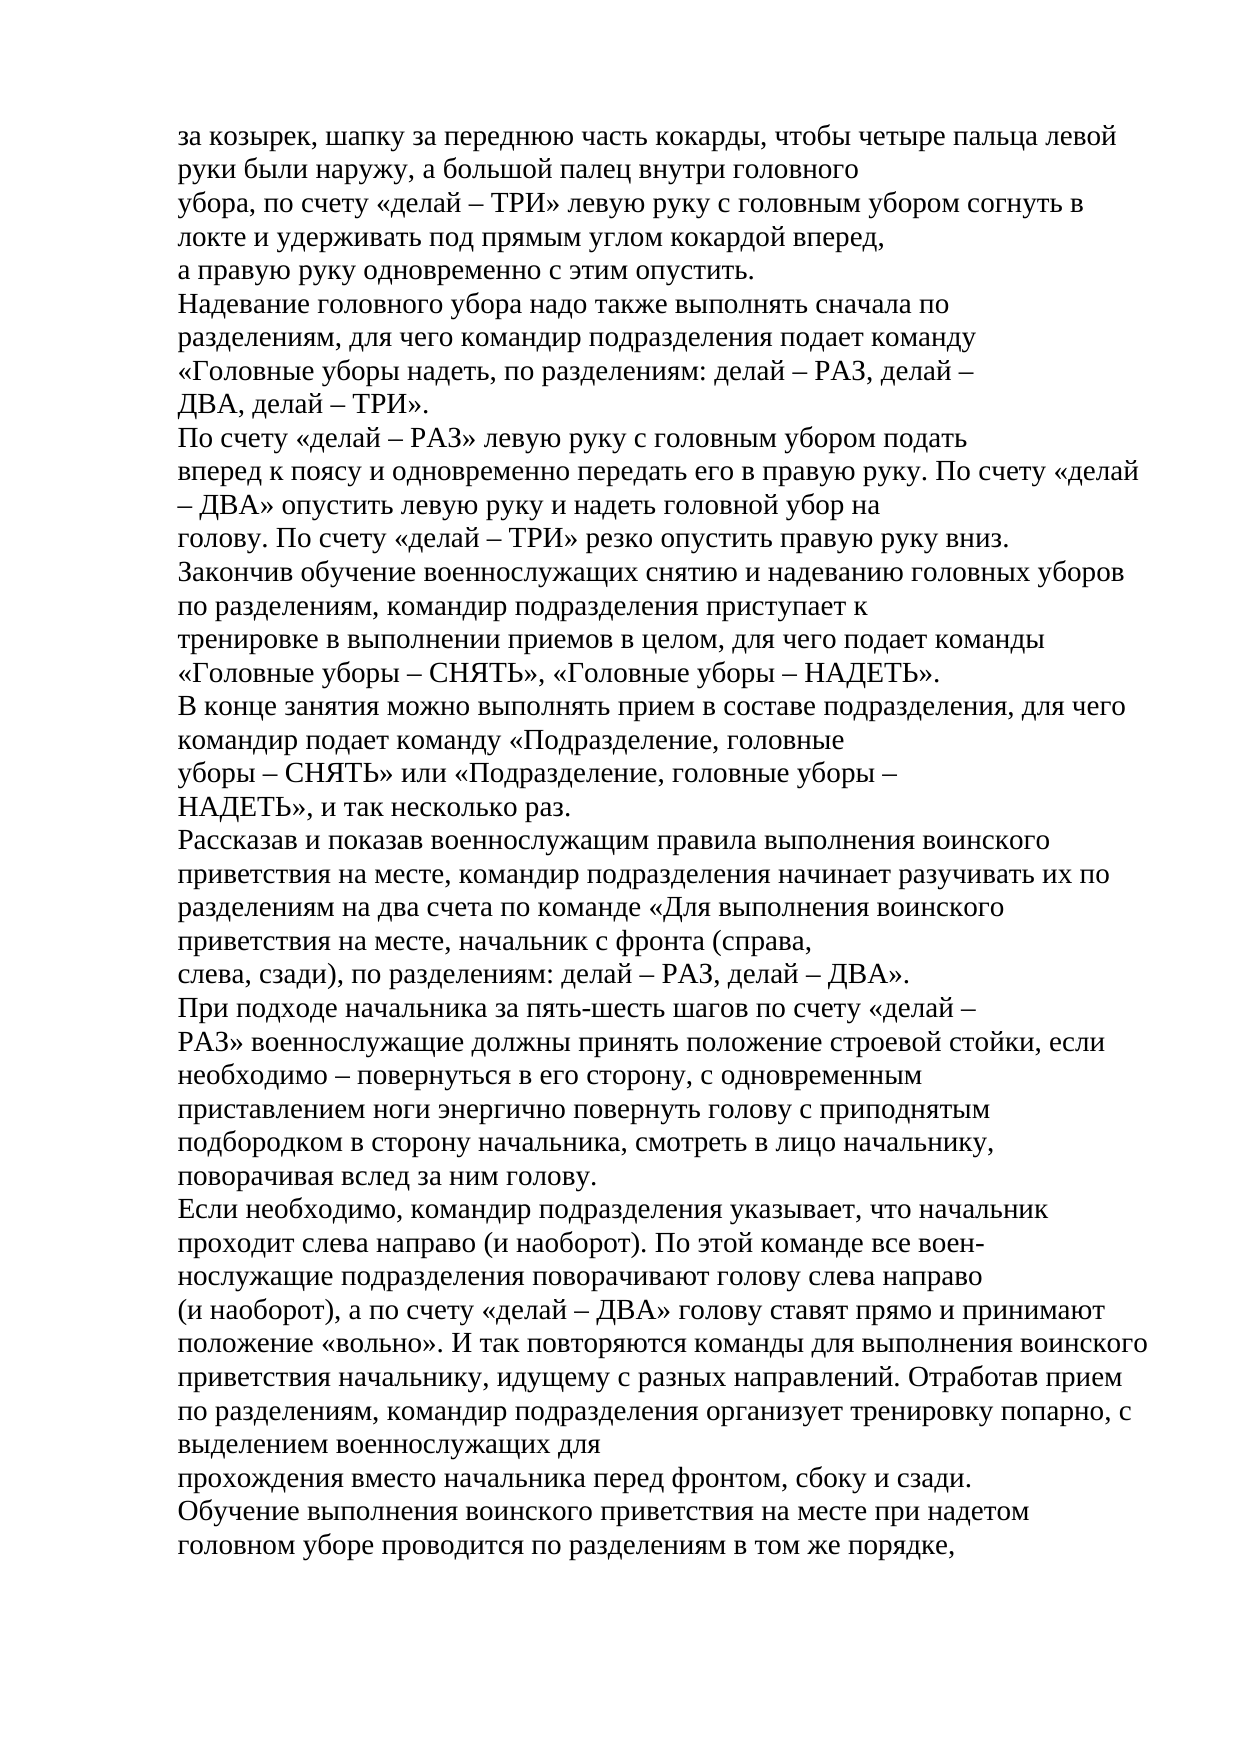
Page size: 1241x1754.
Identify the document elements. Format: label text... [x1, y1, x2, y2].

text голову. По счету «делай – ТРИ» резко опустить правую руку вниз. [177, 521, 1152, 554]
text Если необходимо, командир подразделения указывает, что начальник проходит слева направо (и наоборот). По этой команде все воен- [177, 1191, 1152, 1258]
text «Головные уборы надеть, по разделениям: делай – РАЗ, делай – [177, 353, 1152, 386]
text Закончив обучение военнослужащих снятию и надеванию головных уборов по разделениям, командир подразделения приступает к [177, 554, 1152, 621]
text нослужащие подразделения поворачивают голову слева направо [177, 1258, 1152, 1292]
text Рассказав и показав военнослужащим правила выполнения воинского приветствия на месте, командир подразделения начинает разучивать их по разделениям на два счета по команде «Для выполнения воинского приветствия на месте, начальник с фронта (справа, [177, 822, 1152, 957]
text вперед к поясу и одновременно передать его в правую руку. По счету «делай – ДВА» опустить левую руку и надеть головной убор на [177, 453, 1152, 521]
text убора, по счету «делай – ТРИ» левую руку с головным убором согнуть в локте и удерживать под прямым углом кокардой вперед, [177, 185, 1152, 252]
text приставлением ноги энергично повернуть голову с приподнятым [177, 1091, 1152, 1124]
text ДВА, делай – ТРИ». [177, 386, 1152, 420]
text По счету «делай – РАЗ» левую руку с головным убором подать [177, 420, 1152, 453]
text за козырек, шапку за переднюю часть кокарды, чтобы четыре пальца левой руки были наружу, а большой палец внутри головного [177, 118, 1152, 185]
text поворачивая вслед за ним голову. [177, 1158, 1152, 1191]
text слева, сзади), по разделениям: делай – РАЗ, делай – ДВА». [177, 957, 1152, 990]
text тренировке в выполнении приемов в целом, для чего подает команды «Головные уборы – СНЯТЬ», «Головные уборы – НАДЕТЬ». [177, 621, 1152, 688]
text РАЗ» военнослужащие должны принять положение строевой стойки, если необходимо – повернуться в его сторону, с одновременным [177, 1024, 1152, 1091]
text а правую руку одновременно с этим опустить. [177, 252, 1152, 286]
text Обучение выполнения воинского приветствия на месте при надетом головном уборе проводится по разделениям в том же порядке, [177, 1493, 1152, 1560]
text разделениям, для чего командир подразделения подает команду [177, 319, 1152, 353]
text При подходе начальника за пять-шесть шагов по счету «делай – [177, 990, 1152, 1024]
text подбородком в сторону начальника, смотреть в лицо начальнику, [177, 1124, 1152, 1158]
text прохождения вместо начальника перед фронтом, сбоку и сзади. [177, 1460, 1152, 1493]
text НАДЕТЬ», и так несколько раз. [177, 789, 1152, 822]
text Надевание головного убора надо также выполнять сначала по [177, 286, 1152, 319]
text уборы – СНЯТЬ» или «Подразделение, головные уборы – [177, 755, 1152, 789]
text (и наоборот), а по счету «делай – ДВА» голову ставят прямо и принимают положение «вольно». И так повторяются команды для выполнения воинского приветствия начальнику, идущему с разных направлений. Отработав прием по разделениям, командир подразделения организует тренировку попарно, с выделением военнослужащих для [177, 1292, 1152, 1460]
text В конце занятия можно выполнять прием в составе подразделения, для чего командир подает команду «Подразделение, головные [177, 688, 1152, 755]
